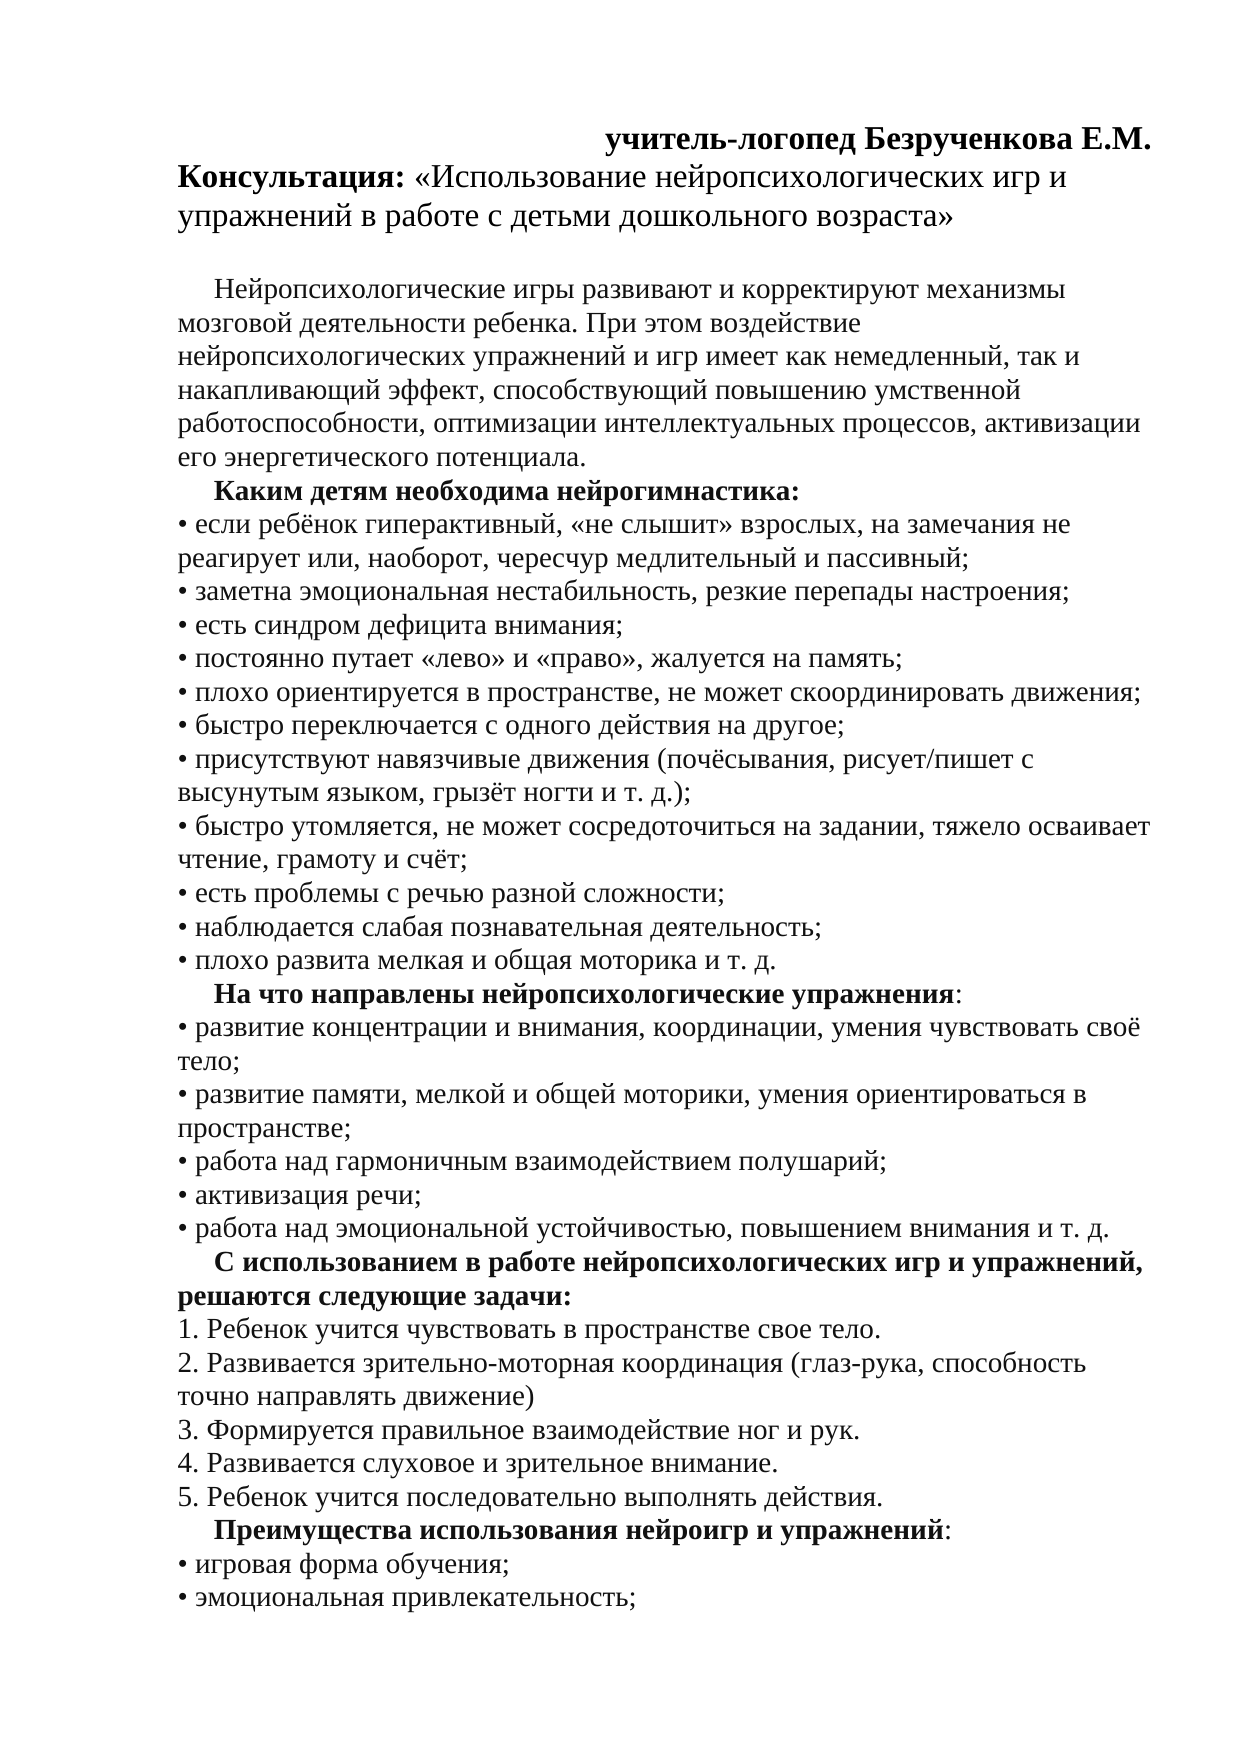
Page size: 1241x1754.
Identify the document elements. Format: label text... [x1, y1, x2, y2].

text • постоянно путает «лево» и «право», жалуется на память; [177, 640, 1152, 674]
text 4. Развивается слуховое и зрительное внимание. [177, 1445, 1152, 1479]
text • развитие концентрации и внимания, координации, умения чувствовать своё тело; [177, 1009, 1152, 1076]
text • работа над эмоциональной устойчивостью, повышением внимания и т. д. [177, 1211, 1152, 1244]
text Преимущества использования нейроигр и упражнений: [177, 1512, 1152, 1546]
text Каким детям необходима нейрогимнастика: [177, 473, 1152, 506]
text • заметна эмоциональная нестабильность, резкие перепады настроения; [177, 573, 1152, 607]
text 3. Формируется правильное взаимодействие ног и рук. [177, 1412, 1152, 1445]
text • если ребёнок гиперактивный, «не слышит» взрослых, на замечания не реагирует или, наоборот, чересчур медлительный и пассивный; [177, 506, 1152, 573]
text • есть проблемы с речью разной сложности; [177, 875, 1152, 909]
text 5. Ребенок учится последовательно выполнять действия. [177, 1479, 1152, 1512]
text С использованием в работе нейропсихологических игр и упражнений, решаются следующие задачи: [177, 1244, 1152, 1311]
text 1. Ребенок учится чувствовать в пространстве свое тело. [177, 1311, 1152, 1345]
text • работа над гармоничным взаимодействием полушарий; [177, 1143, 1152, 1177]
text • есть синдром дефицита внимания; [177, 607, 1152, 640]
text 2. Развивается зрительно-моторная координация (глаз-рука, способность точно направлять движение) [177, 1345, 1152, 1412]
text • наблюдается слабая познавательная деятельность; [177, 909, 1152, 942]
text • быстро утомляется, не может сосредоточиться на задании, тяжело осваивает чтение, грамоту и счёт; [177, 808, 1152, 875]
text • развитие памяти, мелкой и общей моторики, умения ориентироваться в пространстве; [177, 1076, 1152, 1143]
text • активизация речи; [177, 1177, 1152, 1211]
text • эмоциональная привлекательность; [177, 1579, 1152, 1613]
text • присутствуют навязчивые движения (почёсывания, рисует/пишет с высунутым языком, грызёт ногти и т. д.); [177, 741, 1152, 808]
text Консультация: «Использование нейропсихологических игр и упражнений в работе с детьми дошкольного возраста» [177, 156, 1152, 233]
text учитель-логопед Безрученкова Е.М. [177, 118, 1152, 156]
text • игровая форма обучения; [177, 1546, 1152, 1579]
text • быстро переключается с одного действия на другое; [177, 707, 1152, 741]
text • плохо ориентируется в пространстве, не может скоординировать движения; [177, 674, 1152, 707]
text На что направлены нейропсихологические упражнения: [177, 976, 1152, 1009]
text • плохо развита мелкая и общая моторика и т. д. [177, 942, 1152, 976]
text Нейропсихологические игры развивают и корректируют механизмы мозговой деятельности ребенка. При этом воздействие нейропсихологических упражнений и игр имеет как немедленный, так и накапливающий эффект, способствующий повышению умственной работоспособности, оптимизации интеллектуальных процессов, активизации его энергетического потенциала. [177, 271, 1152, 473]
